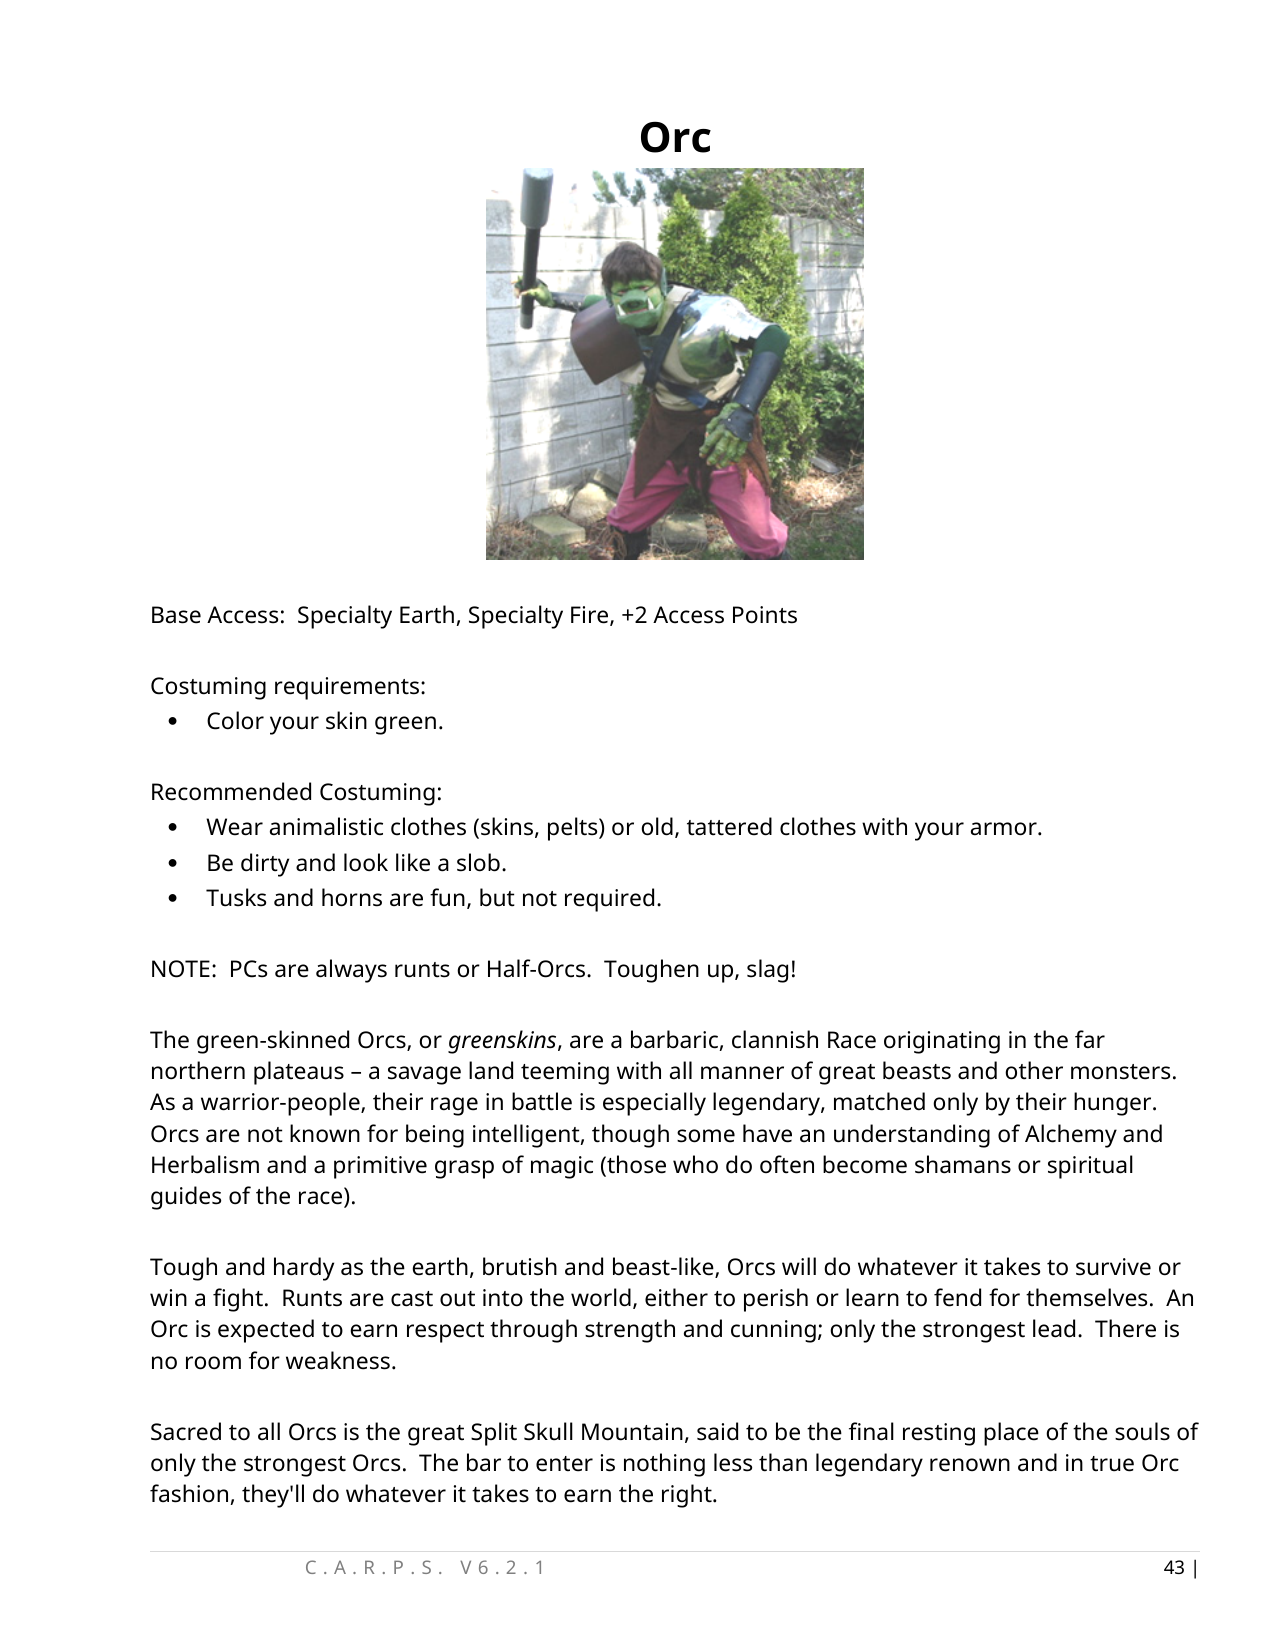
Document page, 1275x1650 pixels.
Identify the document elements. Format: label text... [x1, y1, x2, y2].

text Base Access: Specialty Earth, Specialty Fire, +2 Access Points [150, 599, 1200, 630]
list Wear animalistic clothes (skins, pelts) or old, tattered clothes with your armor. [169, 811, 1200, 842]
list Color your skin green. [169, 705, 1200, 736]
text NOTE: PCs are always runts or Half-Orcs. Toughen up, slag! [150, 953, 1200, 984]
text Costuming requirements: [150, 669, 1200, 701]
text The green-skinned Orcs, or greenskins, are a barbaric, clannish Race originating in the far northern plateaus – a savage land teeming with all manner of great beasts and other monsters. As a warrior-people, their rage in battle is especially legendary, matched only by their hunger. Orcs are not known for being intelligent, though some have an understanding of Alchemy and Herbalism and a primitive grasp of magic (those who do often become shamans or spiritual guides of the race). [150, 1024, 1200, 1211]
list Paid player does NPC time: +2CP/hour or +2PXP/hour (max 10CP or PXP – Brownie Points (BP) if more than five hours) [486, 168, 864, 560]
list Be dirty and look like a slob. [169, 847, 1200, 878]
text Orc [150, 108, 1200, 164]
text Tough and hardy as the earth, brutish and beast-like, Orcs will do whatever it takes to survive or win a fight. Runts are cast out into the world, either to perish or learn to fend for themselves. An Orc is expected to earn respect through strength and cunning; only the strongest lead. There is no room for weakness. [150, 1251, 1200, 1376]
text Recommended Costuming: [150, 776, 1200, 807]
list Tusks and horns are fun, but not required. [169, 882, 1200, 913]
text Sacred to all Orcs is the great Split Skull Mountain, said to be the final resting place of the souls of only the strongest Orcs. The bar to enter is nothing less than legendary renown and in true Orc fashion, they'll do whatever it takes to earn the right. [150, 1415, 1200, 1509]
